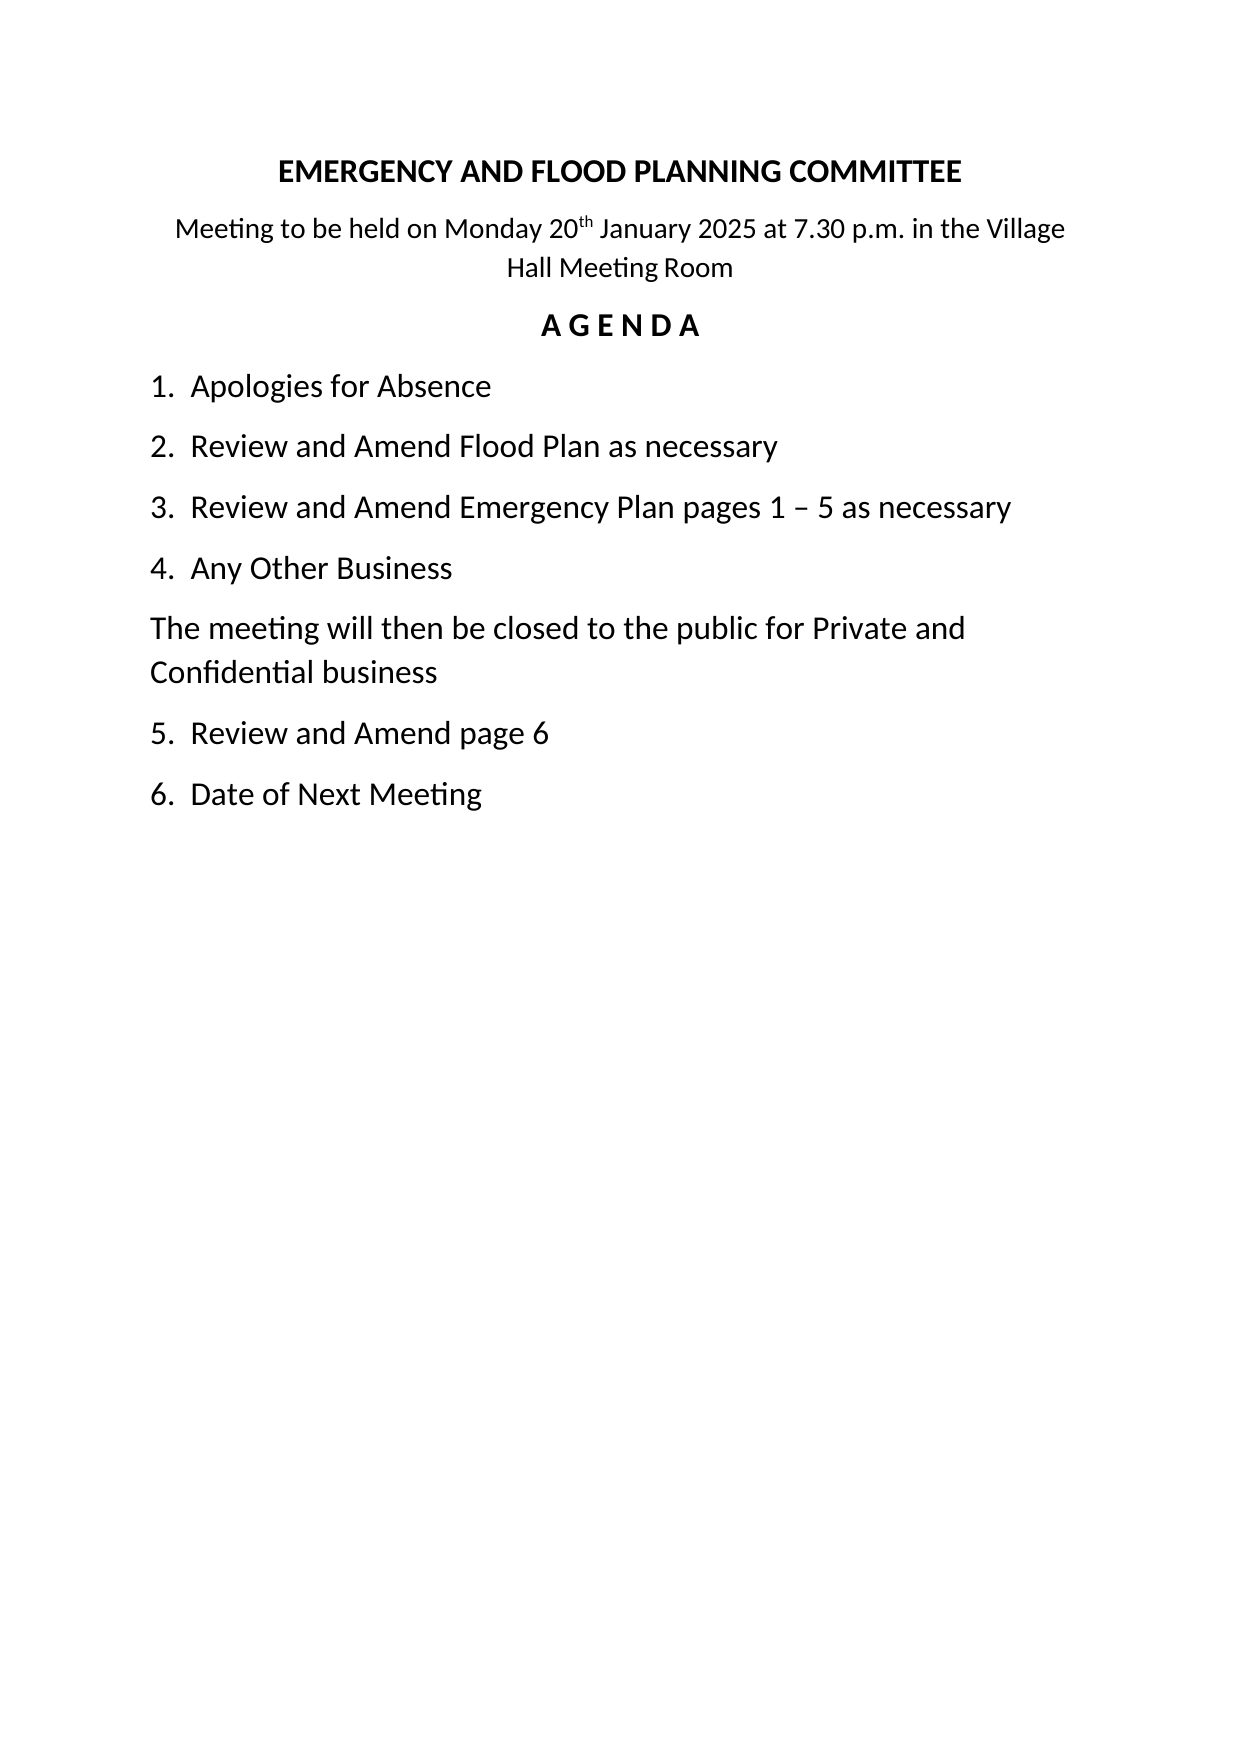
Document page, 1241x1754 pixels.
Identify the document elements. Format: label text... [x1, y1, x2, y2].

text 3. Review and Amend Emergency Plan pages 1 – 5 as necessary [150, 486, 1090, 527]
text 6. Date of Next Meeting [150, 772, 1090, 813]
text 2. Review and Amend Flood Plan as necessary [150, 425, 1090, 466]
text 4. Any Other Business [150, 547, 1090, 587]
text A G E N D A [150, 304, 1090, 345]
text Meeting to be held on Monday 20th January 2025 at 7.30 p.m. in the Village Hall Meeting Room [150, 211, 1090, 285]
text 5. Review and Amend page 6 [150, 712, 1090, 753]
text EMERGENCY AND FLOOD PLANNING COMMITTEE [150, 150, 1090, 191]
text The meeting will then be closed to the public for Private and Confidential business [150, 607, 1090, 692]
text 1. Apologies for Absence [150, 365, 1090, 406]
